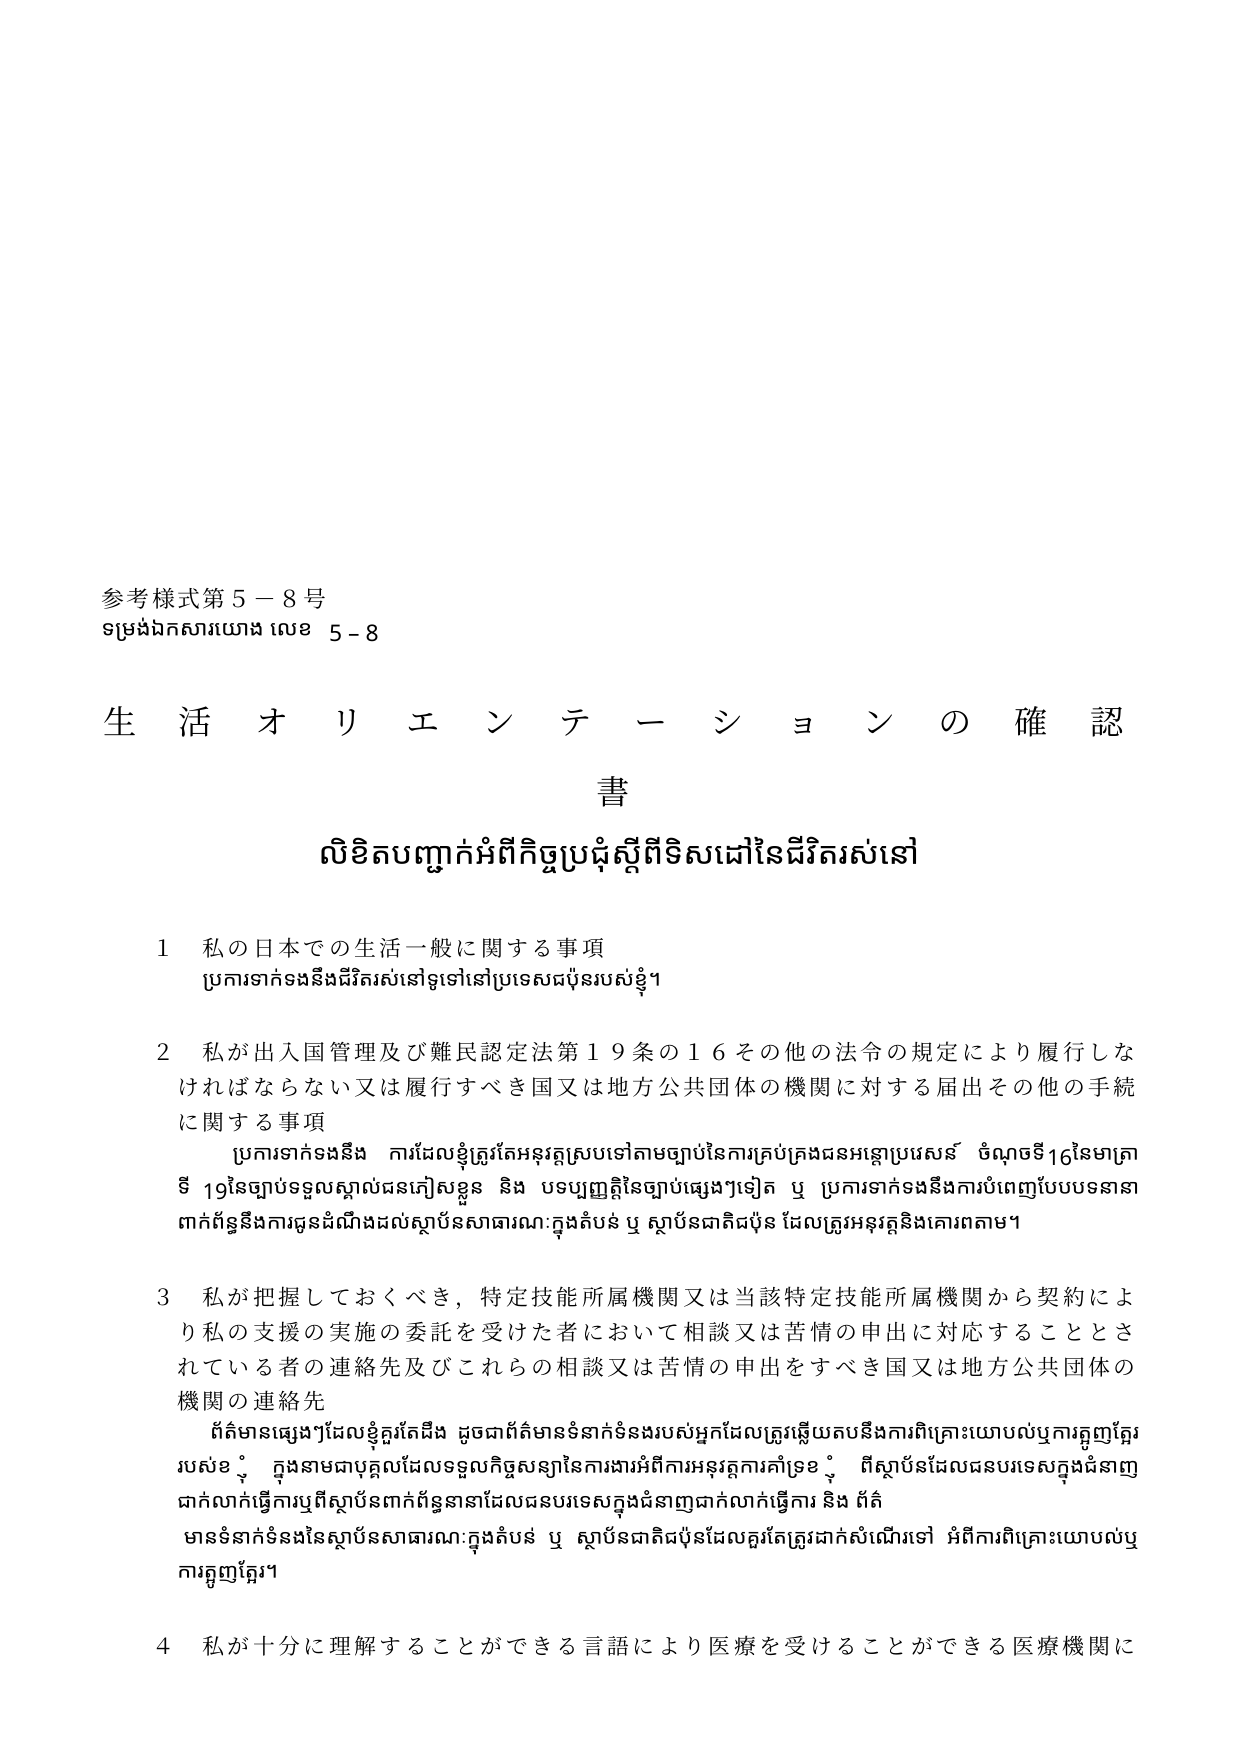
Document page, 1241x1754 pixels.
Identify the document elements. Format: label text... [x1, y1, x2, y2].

text 生 活 オ リ エ ン テ ー シ ョ ン の 確 認 書 [101, 685, 1142, 824]
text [101, 1627, 1139, 1662]
text １ 私の日本での生活一般に関する事項 [101, 929, 1139, 964]
text 参考様式第５－８号 [101, 580, 1121, 615]
text មានទំនាក់ទំនងនៃស្ថាប័នសាធារណៈក្នុងតំបន់ ឬ ស្ថាប័នជាតិជប៉ុនដែលគួរតែត្រូវដាក់សំណើរទៅ អំពីការពិគ្រោះយោបល់ឬការត្អូញត្អែរ។ [146, 1522, 1139, 1592]
text ប្រការទាក់ទងនឹងជីវិតរស់នៅទូទៅនៅប្រទេសជប៉ុនរបស់ខ្ញុំ។ [101, 964, 1139, 999]
text ２ 私が出入国管理及び難民認定法第１９条の１６その他の法令の規定により履行しなければならない又は履行すべき国又は地方公共団体の機関に対する届出その他の手続に関する事項 [146, 1034, 1139, 1139]
text ទម្រង់ឯកសារយោង លេខ 5 – 8 [101, 615, 1121, 650]
text លិខិតបញ្ជាក់អំពីកិច្ចប្រជុំស្តីពីទិសដៅនៃជីវិតរស់នៅ [101, 824, 1142, 894]
text ３ 私が把握しておくべき，特定技能所属機関又は当該特定技能所属機関から契約により私の支援の実施の委託を受けた者において相談又は苦情の申出に対応することとされている者の連絡先及びこれらの相談又は苦情の申出をすべき国又は地方公共団体の機関の連絡先 [146, 1278, 1139, 1418]
text ប្រការទាក់ទងនឹង ការដែលខ្ញុំត្រូវតែអនុវត្តស្របទៅតាមច្បាប់នៃការគ្រប់គ្រងជនអន្តោប្រវេសន៍ ចំណុចទី16នៃមាត្រាទី19នៃច្បាប់ទទួលស្គាល់ជនភៀសខ្លួន និង បទប្បញ្ញត្តិនៃច្បាប់ផ្សេងៗទៀត ឬ ប្រការទាក់ទងនឹងការបំពេញបែបបទនានាពាក់ព័ន្ធនឹងការជូនដំណឹងដល់ស្ថាប័នសាធារណៈក្នុងតំបន់ ឬ ស្ថាប័នជាតិជប៉ុន ដែលត្រូវអនុវត្តនិងគោរពតាម​។ [146, 1139, 1139, 1243]
text ព័ត៌មានផ្សេងៗដែលខ្ញុំគួរតែដឹង ដូចជាព័ត៌មានទំនាក់ទំនងរបស់អ្នកដែលត្រូវឆ្លើយតបនឹងការពិគ្រោះយោបល់ឬការត្អូញត្អែររបស់ខ្ញុំ ក្នុងនាមជាបុគ្គលដែលទទួលកិច្ចសន្យានៃការងារអំពីការអនុវត្តការគាំទ្រខ្ញុំ ពីស្ថាប័នដែលជនបរទេសក្នុងជំនាញជាក់លាក់ធ្វើការឬពីស្ថាប័នពាក់ព័ន្ធនានាដែលជនបរទេសក្នុងជំនាញជាក់លាក់ធ្វើការ និង ព័ត៌ [146, 1418, 1139, 1522]
